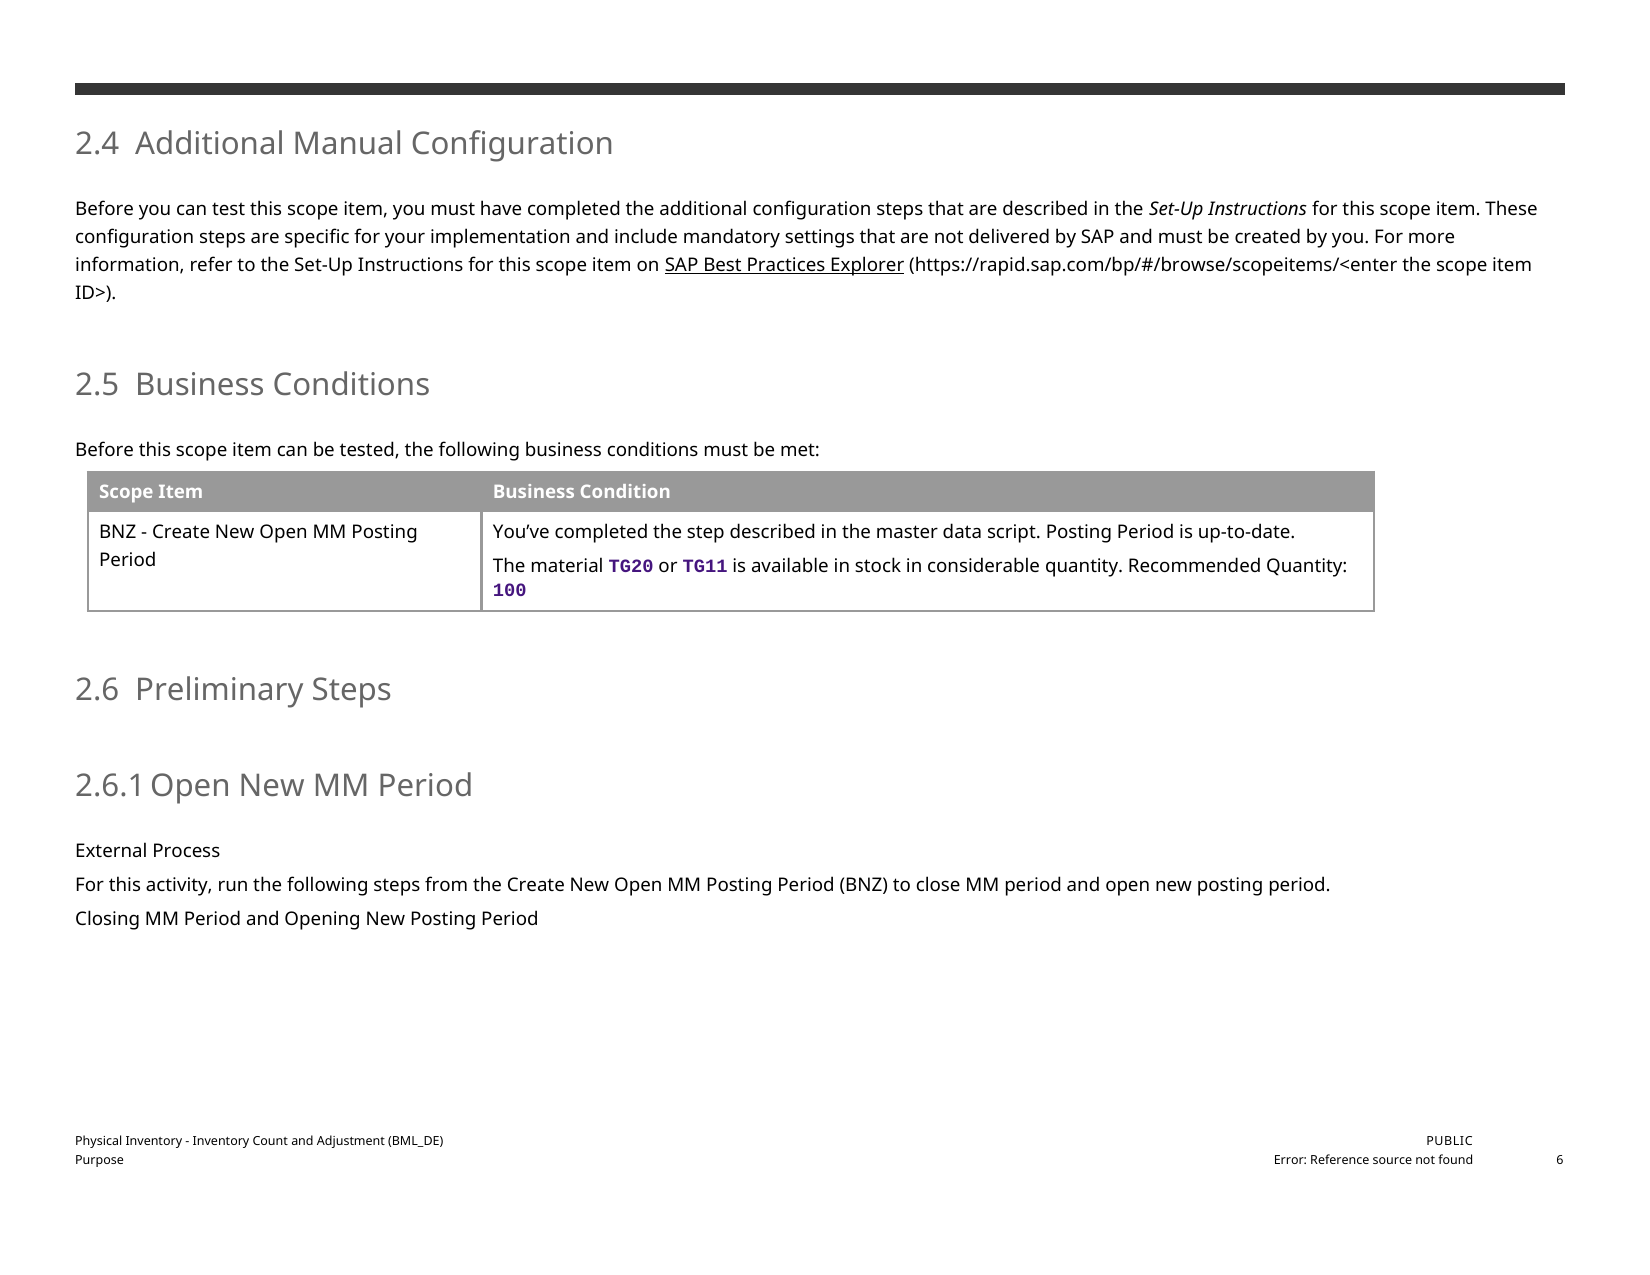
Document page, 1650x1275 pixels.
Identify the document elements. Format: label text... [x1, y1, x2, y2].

table_header Scope Item [89, 473, 480, 510]
text For this activity, run the following steps from the Create New Open MM Posting Period (BNZ) to close MM period and open new posting period. [75, 871, 1565, 897]
text External Process [75, 837, 1565, 863]
subtitle Preliminary Steps [75, 671, 1565, 708]
table_cell You’ve completed the step described in the master data script. Posting Period is up-to-date. The material TG20 or TG11 is available in stock in considerable quantity. Recommended Quantity: 100 [483, 512, 1373, 610]
text Before you can test this scope item, you must have completed the additional configuration steps that are described in the Set-Up Instructions for this scope item. These configuration steps are specific for your implementation and include mandatory settings that are not delivered by SAP and must be created by you. For more information, refer to the Set-Up Instructions for this scope item on SAP Best Practices Explorer (https://rapid.sap.com/bp/#/browse/scopeitems/<enter the scope item ID>). [75, 195, 1565, 304]
text Closing MM Period and Opening New Posting Period [75, 906, 1565, 931]
subtitle Additional Manual Configuration [75, 124, 1565, 162]
table_header Business Condition [483, 473, 1373, 510]
table_cell BNZ - Create New Open MM Posting Period [89, 512, 480, 610]
subtitle Open New MM Period [75, 766, 1565, 804]
subtitle Business Conditions [75, 365, 1565, 403]
text Before this scope item can be tested, the following business conditions must be met: [75, 436, 1565, 462]
